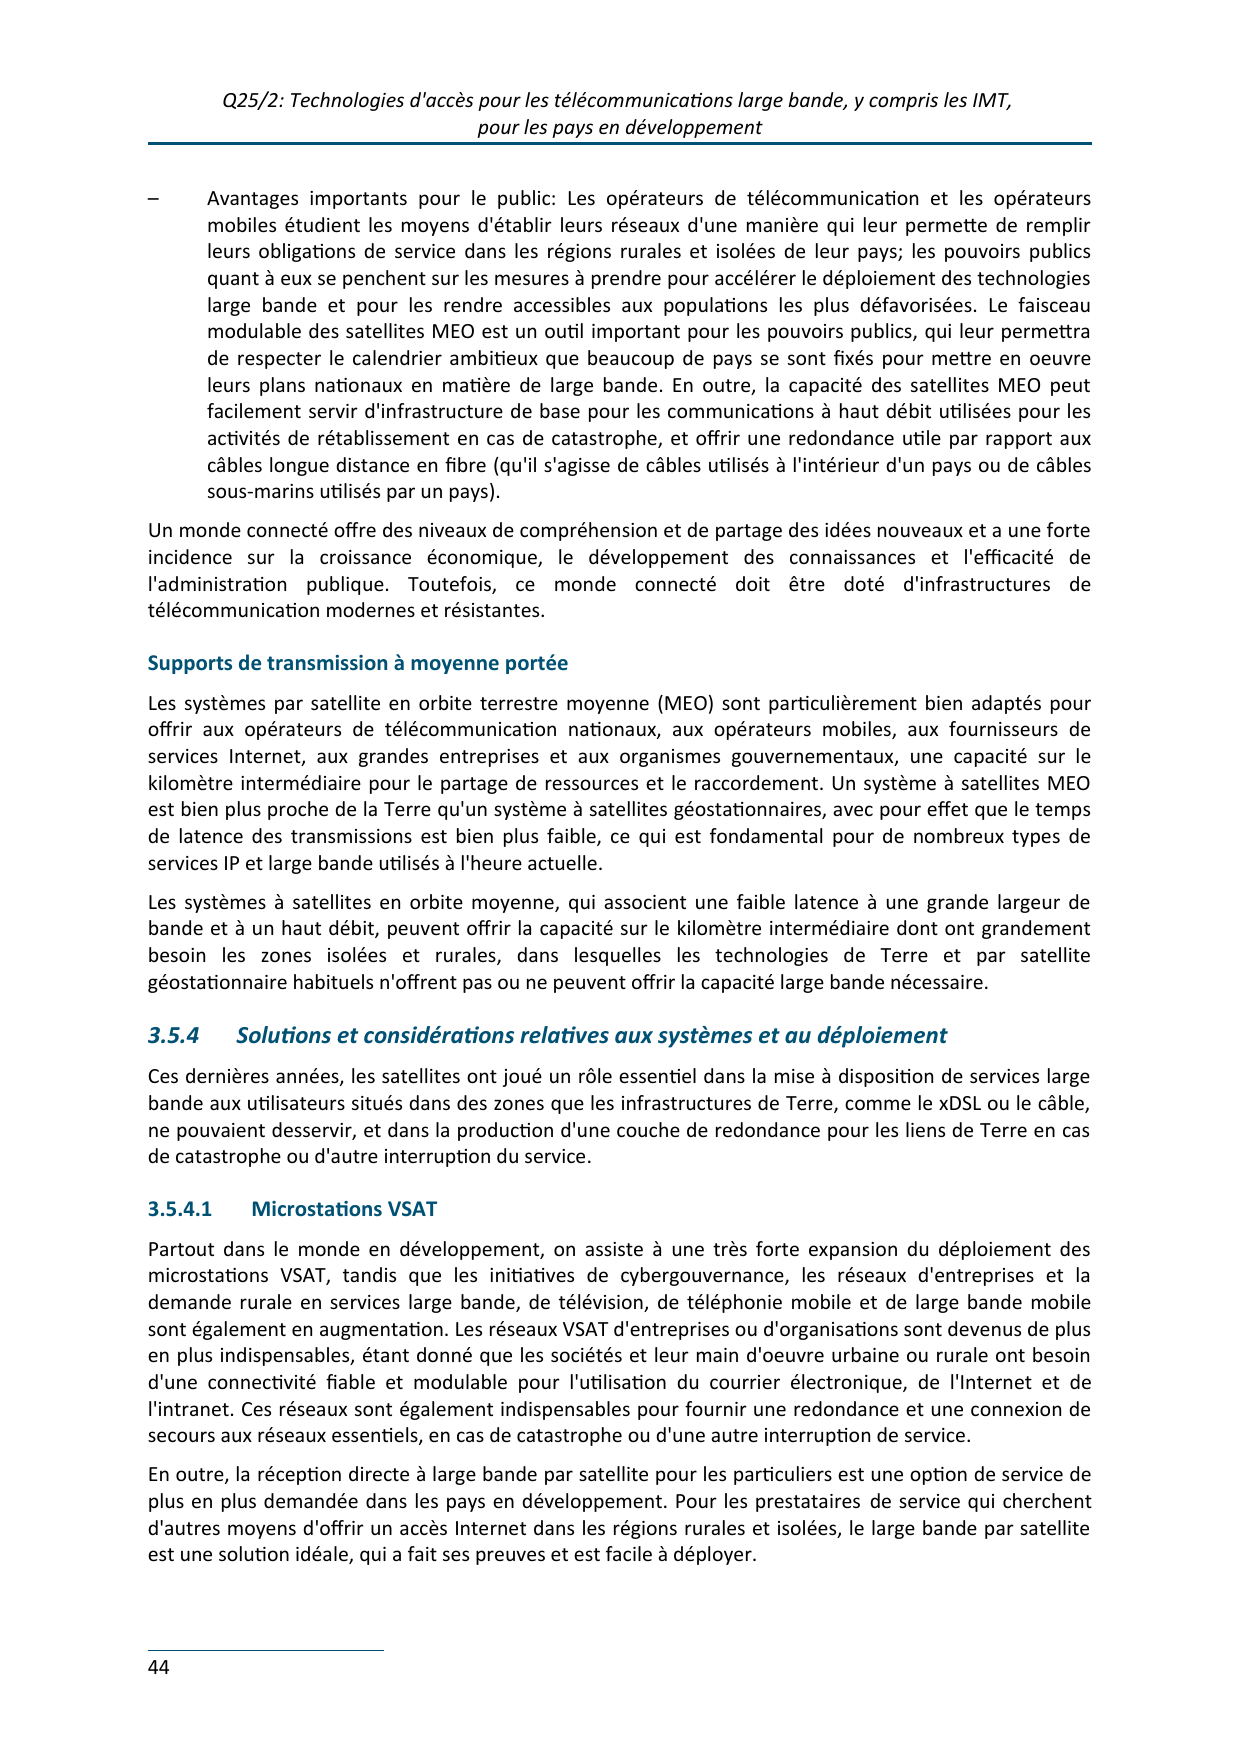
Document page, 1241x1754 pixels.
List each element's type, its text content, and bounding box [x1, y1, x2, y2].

subtitle Supports de transmission à moyenne portée [148, 648, 1092, 676]
text Un monde connecté offre des niveaux de compréhension et de partage des idées nouveaux et a une forte incidence sur la croissance économique, le développement des connaissances et l'efficacité de l'administration publique. Toutefois, ce monde connecté doit être doté d'infrastructures de télécommunication modernes et résistantes. [148, 517, 1092, 623]
text Partout dans le monde en développement, on assiste à une très forte expansion du déploiement des microstations VSAT, tandis que les initiatives de cybergouvernance, les réseaux d'entreprises et la demande rurale en services large bande, de télévision, de téléphonie mobile et de large bande mobile sont également en augmentation. Les réseaux VSAT d'entreprises ou d'organisations sont devenus de plus en plus indispensables, étant donné que les sociétés et leur main d'oeuvre urbaine ou rurale ont besoin d'une connectivité fiable et modulable pour l'utilisation du courrier électronique, de l'Internet et de l'intranet. Ces réseaux sont également indispensables pour fournir une redondance et une connexion de secours aux réseaux essentiels, en cas de catastrophe ou d'une autre interruption de service. [148, 1235, 1092, 1448]
text Ces dernières années, les satellites ont joué un rôle essentiel dans la mise à disposition de services large bande aux utilisateurs situés dans des zones que les infrastructures de Terre, comme le xDSL ou le câble, ne pouvaient desservir, et dans la production d'une couche de redondance pour les liens de Terre en cas de catastrophe ou d'autre interruption du service. [148, 1063, 1092, 1169]
text Les systèmes par satellite en orbite terrestre moyenne (MEO) sont particulièrement bien adaptés pour offrir aux opérateurs de télécommunication nationaux, aux opérateurs mobiles, aux fournisseurs de services Internet, aux grandes entreprises et aux organismes gouvernementaux, une capacité sur le kilomètre intermédiaire pour le partage de ressources et le raccordement. Un système à satellites MEO est bien plus proche de la Terre qu'un système à satellites géostationnaires, avec pour effet que le temps de latence des transmissions est bien plus faible, ce qui est fondamental pour de nombreux types de services IP et large bande utilisés à l'heure actuelle. [148, 689, 1092, 875]
text En outre, la réception directe à large bande par satellite pour les particuliers est une option de service de plus en plus demandée dans les pays en développement. Pour les prestataires de service qui cherchent d'autres moyens d'offrir un accès Internet dans les régions rurales et isolées, le large bande par satellite est une solution idéale, qui a fait ses preuves et est facile à déployer. [148, 1461, 1092, 1567]
text – Avantages importants pour le public: Les opérateurs de télécommunication et les opérateurs mobiles étudient les moyens d'établir leurs réseaux d'une manière qui leur permette de remplir leurs obligations de service dans les régions rurales et isolées de leur pays; les pouvoirs publics quant à eux se penchent sur les mesures à prendre pour accélérer le déploiement des technologies large bande et pour les rendre accessibles aux populations les plus défavorisées. Le faisceau modulable des satellites MEO est un outil important pour les pouvoirs publics, qui leur permettra de respecter le calendrier ambitieux que beaucoup de pays se sont fixés pour mettre en oeuvre leurs plans nationaux en matière de large bande. En outre, la capacité des satellites MEO peut facilement servir d'infrastructure de base pour les communications à haut débit utilisées pour les activités de rétablissement en cas de catastrophe, et offrir une redondance utile par rapport aux câbles longue distance en fibre (qu'il s'agisse de câbles utilisés à l'intérieur d'un pays ou de câbles sous-marins utilisés par un pays). [148, 184, 1092, 504]
text Les systèmes à satellites en orbite moyenne, qui associent une faible latence à une grande largeur de bande et à un haut débit, peuvent offrir la capacité sur le kilomètre intermédiaire dont ont grandement besoin les zones isolées et rurales, dans lesquelles les technologies de Terre et par satellite géostationnaire habituels n'offrent pas ou ne peuvent offrir la capacité large bande nécessaire. [148, 888, 1092, 994]
subtitle 3.5.4 Solutions et considérations relatives aux systèmes et au déploiement [148, 1019, 1092, 1050]
subtitle 3.5.4.1 Microstations VSAT [148, 1194, 1092, 1222]
